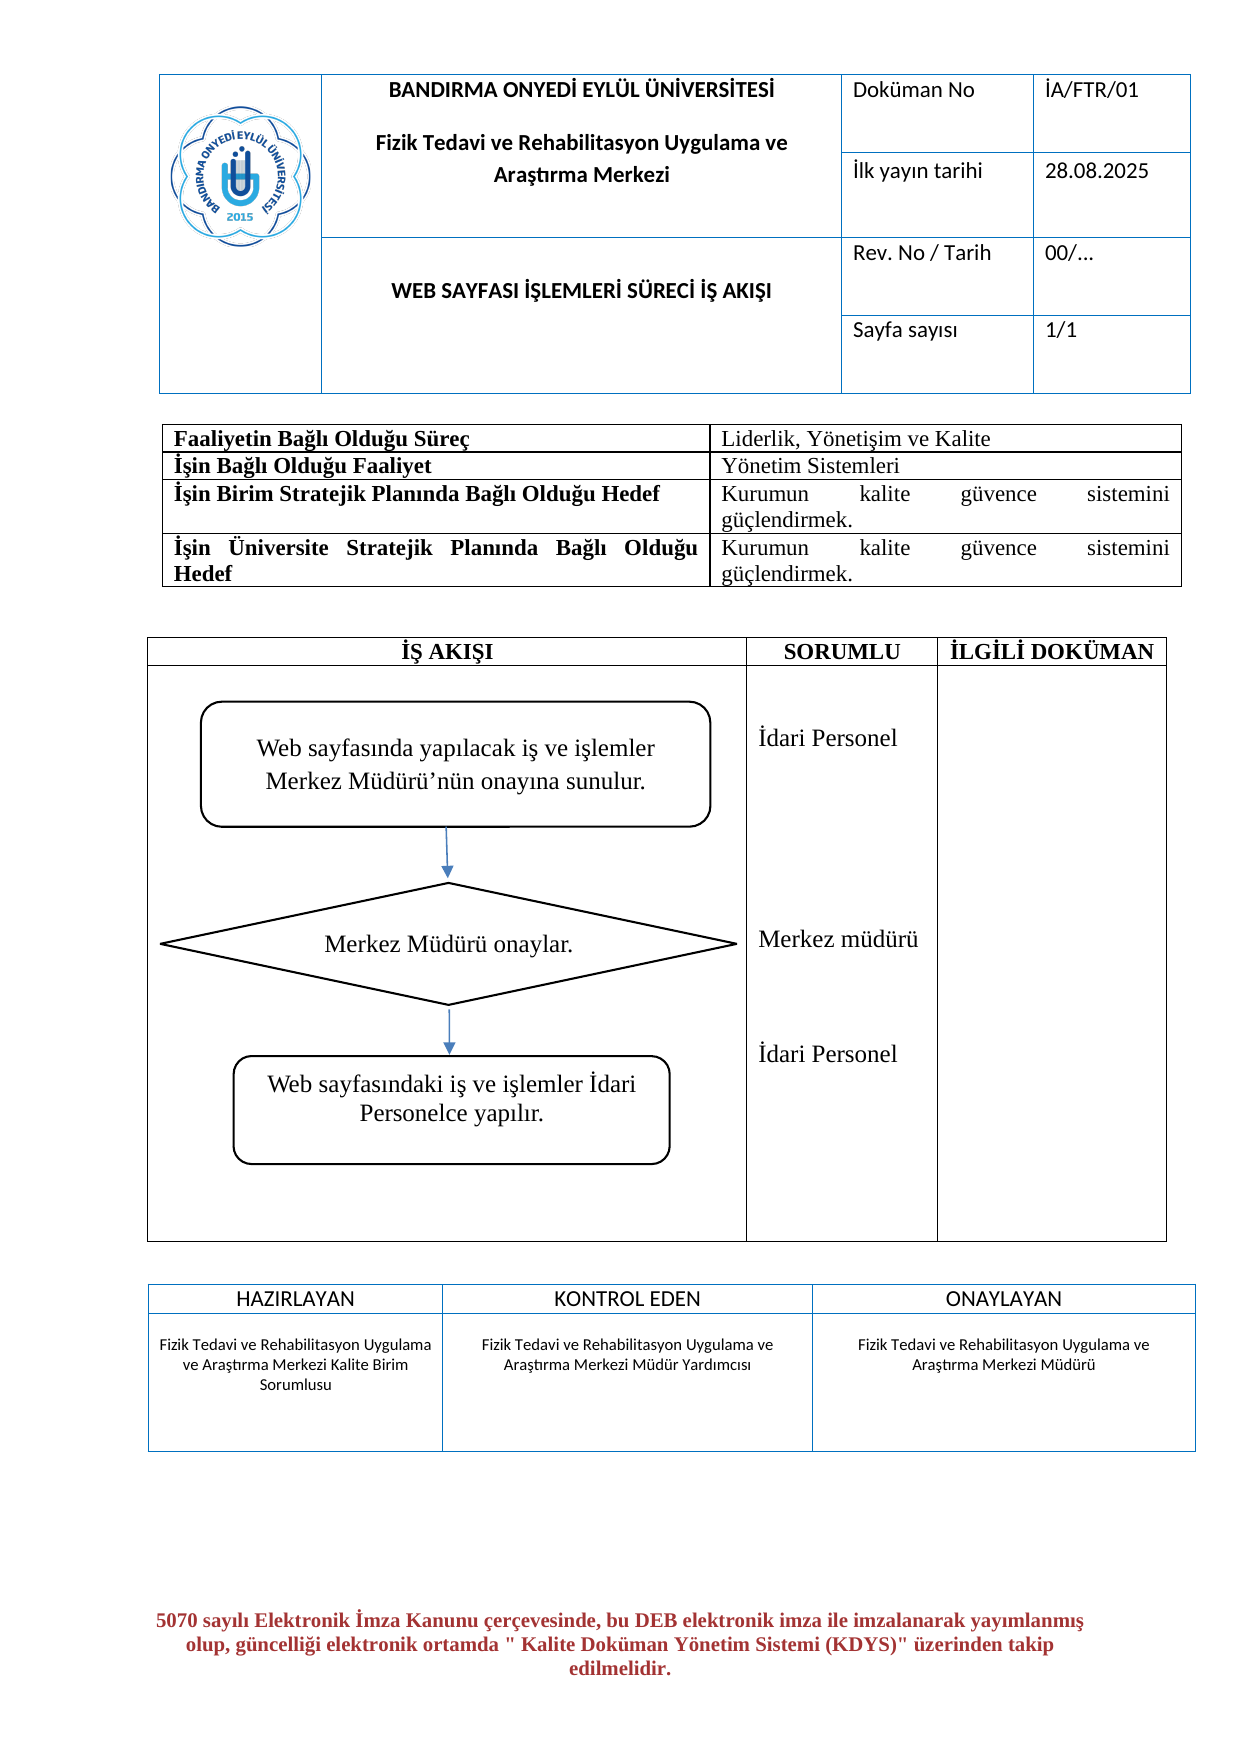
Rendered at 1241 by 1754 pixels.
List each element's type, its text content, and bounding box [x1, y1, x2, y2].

table_cell İşin Üniversite Stratejik Planında Bağlı Olduğu Hedef [163, 534, 709, 586]
table_cell İdari Personel Merkez müdürü İdari Personel [747, 666, 937, 1241]
table_header İLGİLİ DOKÜMAN [938, 638, 1166, 665]
table_cell Yönetim Sistemleri [711, 453, 1181, 479]
table_cell İşin Birim Stratejik Planında Bağlı Olduğu Hedef [163, 480, 709, 532]
table_header İŞ AKIŞI [148, 638, 746, 665]
table_header Liderlik, Yönetişim ve Kalite [711, 425, 1181, 451]
table_header Faaliyetin Bağlı Olduğu Süreç [163, 425, 709, 451]
table_header SORUMLU [747, 638, 937, 665]
table_cell Kurumun kalite güvence sistemini güçlendirmek. [711, 534, 1181, 586]
picture [170, 106, 311, 247]
table_cell Kurumun kalite güvence sistemini güçlendirmek. [711, 480, 1181, 532]
table_cell İşin Bağlı Olduğu Faaliyet [163, 453, 709, 479]
table_cell [938, 666, 1166, 1241]
table_cell [148, 666, 746, 1241]
